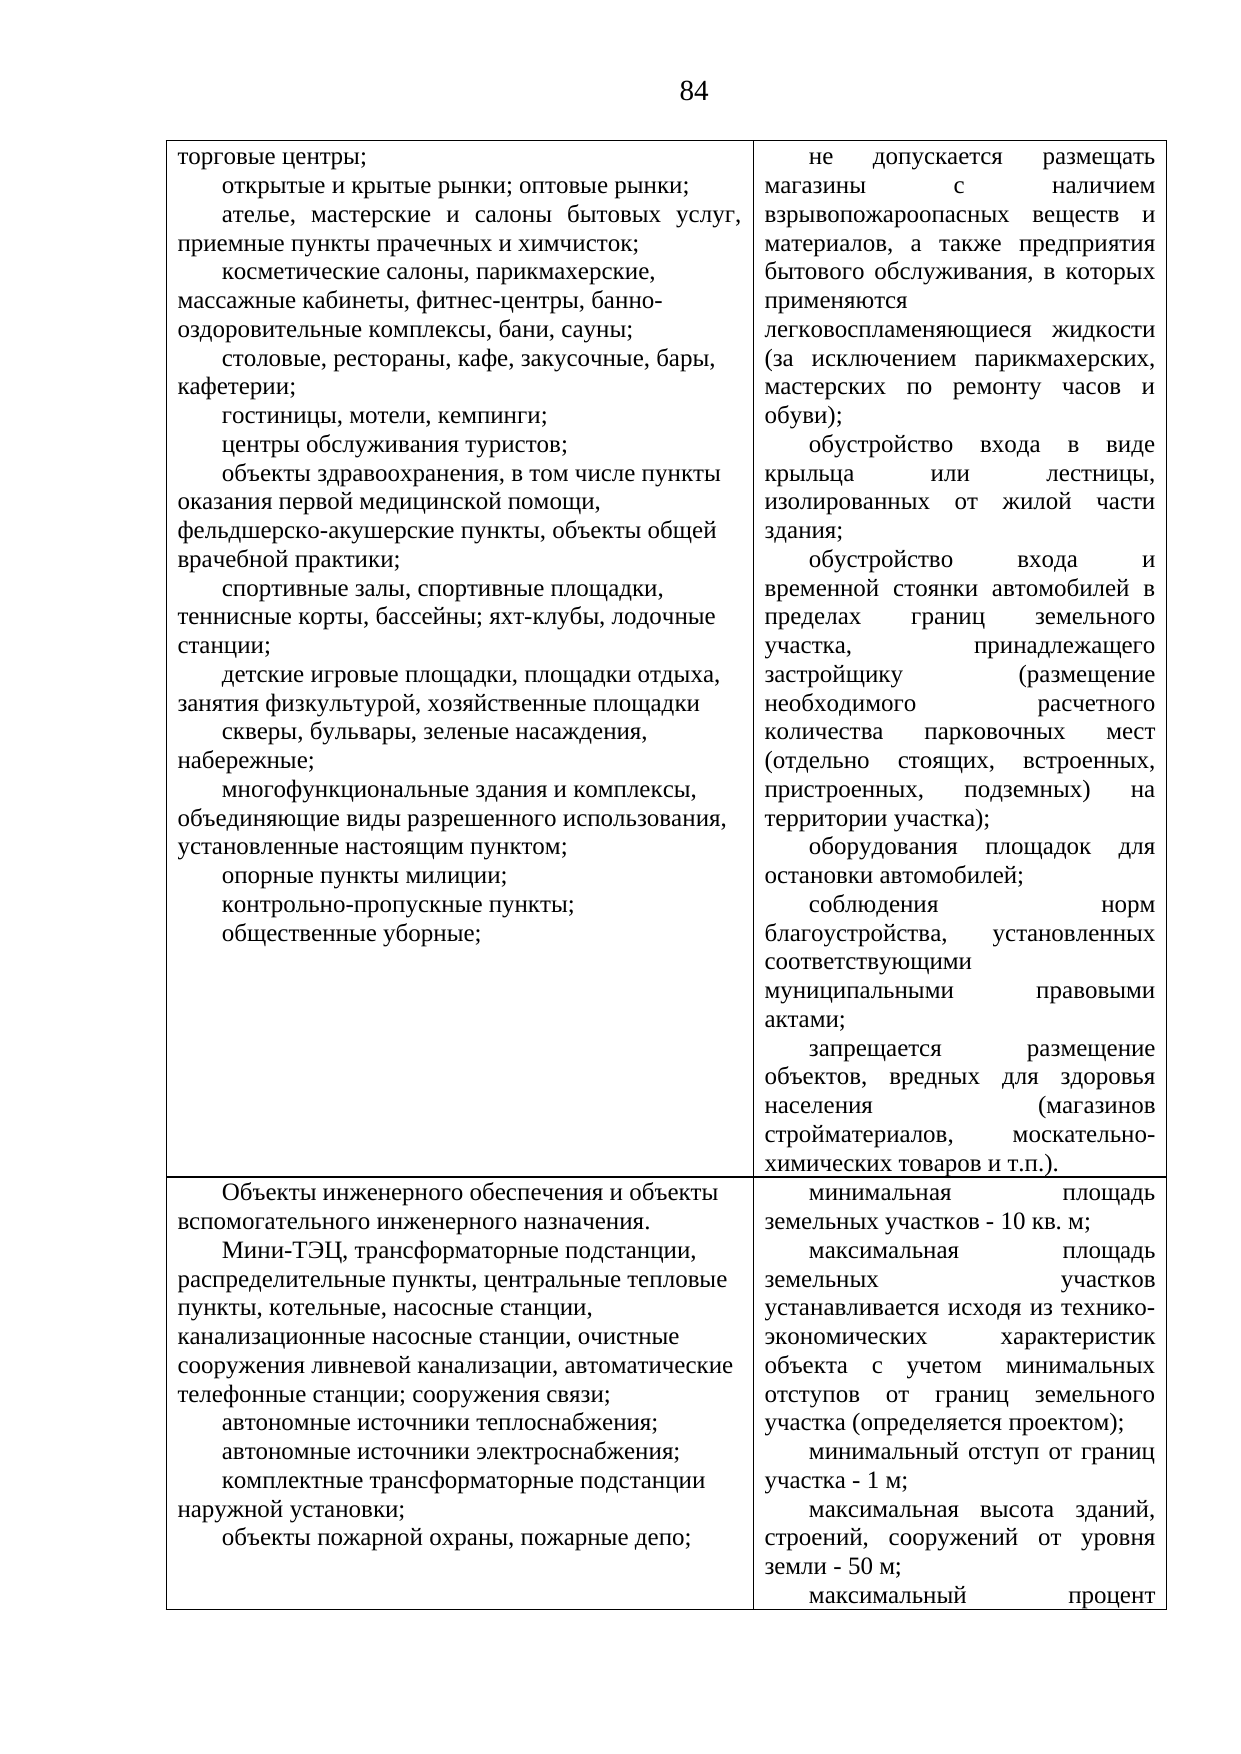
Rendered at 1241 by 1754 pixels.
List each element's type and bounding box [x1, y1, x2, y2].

table_cell [167, 1178, 753, 1609]
table_cell [754, 141, 1166, 1176]
table_cell [754, 1178, 1166, 1609]
table_cell [167, 141, 753, 1176]
